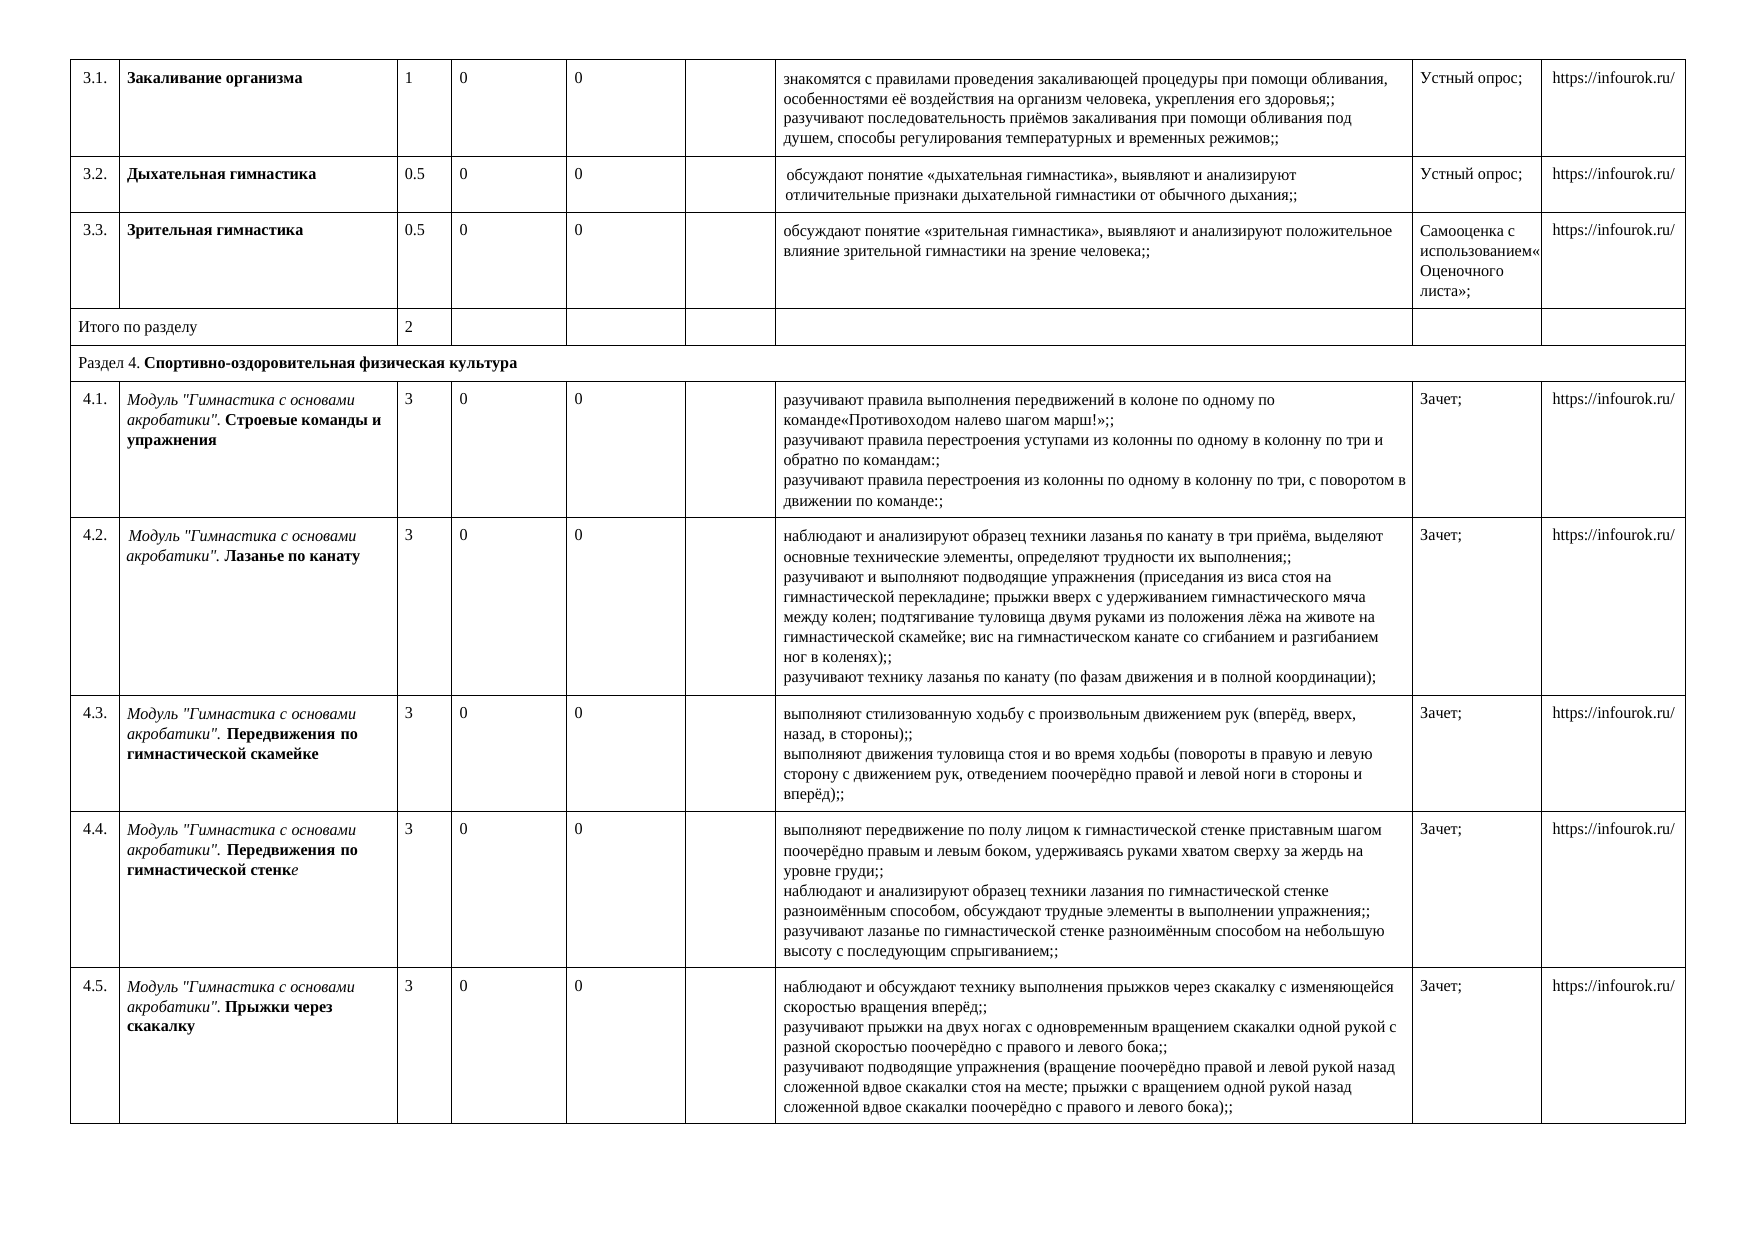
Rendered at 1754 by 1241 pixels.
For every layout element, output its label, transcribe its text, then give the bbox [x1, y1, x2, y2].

table_header 1 [398, 60, 451, 156]
table_header Устный опрос; [1413, 60, 1541, 156]
table_cell 0.5 [398, 213, 451, 308]
table_cell 0 [567, 213, 685, 308]
table_cell Модуль "Гимнастика с основами акробатики". Передвижения по гимнастической скамейке [120, 696, 397, 811]
table_cell 0 [567, 518, 685, 695]
table_cell Зрительная гимнастика [120, 213, 397, 308]
table_cell 3 [398, 518, 451, 695]
table_cell выполняют стилизованную ходьбу с произвольным движением рук (вперёд, вверх, назад, в стороны);; выполняют движения туловища стоя и во время ходьбы (повороты в правую и левую сторону с движением рук, отведением поочерёдно правой и левой ноги в стороны и вперёд);; [776, 696, 1412, 811]
table_cell 3.3. [71, 213, 119, 308]
table_cell [1413, 309, 1541, 344]
table_cell Модуль "Гимнастика с основами акробатики". Строевые команды и упражнения [120, 382, 397, 517]
table_header https://infourok.ru/ [1542, 60, 1685, 156]
table_cell 4.5. [71, 968, 119, 1123]
table_cell 0 [567, 968, 685, 1123]
table_cell 3 [398, 812, 451, 967]
table_cell 2 [398, 309, 451, 344]
table_cell [686, 696, 775, 811]
table_cell Устный опрос; [1413, 157, 1541, 212]
table_cell [686, 518, 775, 695]
table_cell Модуль "Гимнастика с основами акробатики". Прыжки через скакалку [120, 968, 397, 1123]
table_cell [686, 157, 775, 212]
table_cell 0 [567, 382, 685, 517]
table_cell [686, 812, 775, 967]
table_cell 0 [567, 812, 685, 967]
table_header 0 [452, 60, 566, 156]
table_header 0 [567, 60, 685, 156]
table_cell 3 [398, 382, 451, 517]
table_cell Зачет; [1413, 382, 1541, 517]
table_cell Самооценка с использованием«Оценочного листа»; [1413, 213, 1541, 308]
table_cell разучивают правила выполнения передвижений в колоне по одному по команде«Противоходом налево шагом марш!»;; разучивают правила перестроения уступами из колонны по одному в колонну по три и обратно по командам:; разучивают правила перестроения из колонны по одному в колонну по три, с поворотом в движении по команде:; [776, 382, 1412, 517]
table_cell 4.1. [71, 382, 119, 517]
table_cell 3 [398, 696, 451, 811]
table_cell [686, 382, 775, 517]
table_cell Зачет; [1413, 968, 1541, 1123]
table_cell 0.5 [398, 157, 451, 212]
table_cell https://infourok.ru/ [1542, 968, 1685, 1123]
table_cell обсуждают понятие «дыхательная гимнастика», выявляют и анализируют отличительные признаки дыхательной гимнастики от обычного дыхания;; [776, 157, 1412, 212]
table_cell Итого по разделу [71, 309, 397, 344]
table_cell Зачет; [1413, 696, 1541, 811]
table_cell [776, 309, 1412, 344]
table_cell https://infourok.ru/ [1542, 157, 1685, 212]
table_cell 4.2. [71, 518, 119, 695]
table_cell [686, 309, 775, 344]
table_cell [567, 309, 685, 344]
table_cell 0 [452, 696, 566, 811]
table_cell 0 [452, 213, 566, 308]
table_cell 0 [452, 812, 566, 967]
table_cell 0 [567, 157, 685, 212]
table_cell наблюдают и анализируют образец техники лазанья по канату в три приёма, выделяют основные технические элементы, определяют трудности их выполнения;; разучивают и выполняют подводящие упражнения (приседания из виса стоя на гимнастической перекладине; прыжки вверх с удерживанием гимнастического мяча между колен; подтягивание туловища двумя руками из положения лёжа на животе на гимнастической скамейке; вис на гимнастическом канате со сгибанием и разгибанием ног в коленях);; разучивают технику лазанья по канату (по фазам движения и в полной координации); [776, 518, 1412, 695]
table_cell Зачет; [1413, 518, 1541, 695]
table_cell наблюдают и обсуждают технику выполнения прыжков через скакалку с изменяющейся скоростью вращения вперёд;; разучивают прыжки на двух ногах с одновременным вращением скакалки одной рукой с разной скоростью поочерёдно с правого и левого бока;; разучивают подводящие упражнения (вращение поочерёдно правой и левой рукой назад сложенной вдвое скакалки стоя на месте; прыжки с вращением одной рукой назад сложенной вдвое скакалки поочерёдно с правого и левого бока);; [776, 968, 1412, 1123]
table_cell Зачет; [1413, 812, 1541, 967]
table_cell https://infourok.ru/ [1542, 213, 1685, 308]
table_cell Модуль "Гимнастика с основами акробатики". Лазанье по канату [120, 518, 397, 695]
table_header [686, 60, 775, 156]
table_cell 0 [567, 696, 685, 811]
table_cell 4.3. [71, 696, 119, 811]
table_header Закаливание организма [120, 60, 397, 156]
table_cell https://infourok.ru/ [1542, 382, 1685, 517]
table_cell выполняют передвижение по полу лицом к гимнастической стенке приставным шагом поочерёдно правым и левым боком, удерживаясь руками хватом сверху за жердь на уровне груди;; наблюдают и анализируют образец техники лазания по гимнастической стенке разноимённым способом, обсуждают трудные элементы в выполнении упражнения;; разучивают лазанье по гимнастической стенке разноимённым способом на небольшую высоту с последующим спрыгиванием;; [776, 812, 1412, 967]
table_cell 3 [398, 968, 451, 1123]
table_header 3.1. [71, 60, 119, 156]
table_header знакомятся с правилами проведения закаливающей процедуры при помощи обливания, особенностями её воздействия на организм человека, укрепления его здоровья;; разучивают последовательность приёмов закаливания при помощи обливания под душем, способы регулирования температурных и временных режимов;; [776, 60, 1412, 156]
table_cell [686, 968, 775, 1123]
table_cell https://infourok.ru/ [1542, 696, 1685, 811]
table_cell [686, 213, 775, 308]
table_cell 3.2. [71, 157, 119, 212]
table_cell https://infourok.ru/ [1542, 812, 1685, 967]
table_cell Дыхательная гимнастика [120, 157, 397, 212]
table_cell 0 [452, 968, 566, 1123]
table_cell 0 [452, 157, 566, 212]
table_cell [452, 309, 566, 344]
table_cell Модуль "Гимнастика с основами акробатики". Передвижения по гимнастической стенке [120, 812, 397, 967]
table_cell Раздел 4. Спортивно-оздоровительная физическая культура [71, 346, 1685, 381]
table_cell https://infourok.ru/ [1542, 518, 1685, 695]
table_cell обсуждают понятие «зрительная гимнастика», выявляют и анализируют положительное влияние зрительной гимнастики на зрение человека;; [776, 213, 1412, 308]
table_cell [1542, 309, 1685, 344]
table_cell 0 [452, 382, 566, 517]
table_cell 0 [452, 518, 566, 695]
table_cell 4.4. [71, 812, 119, 967]
